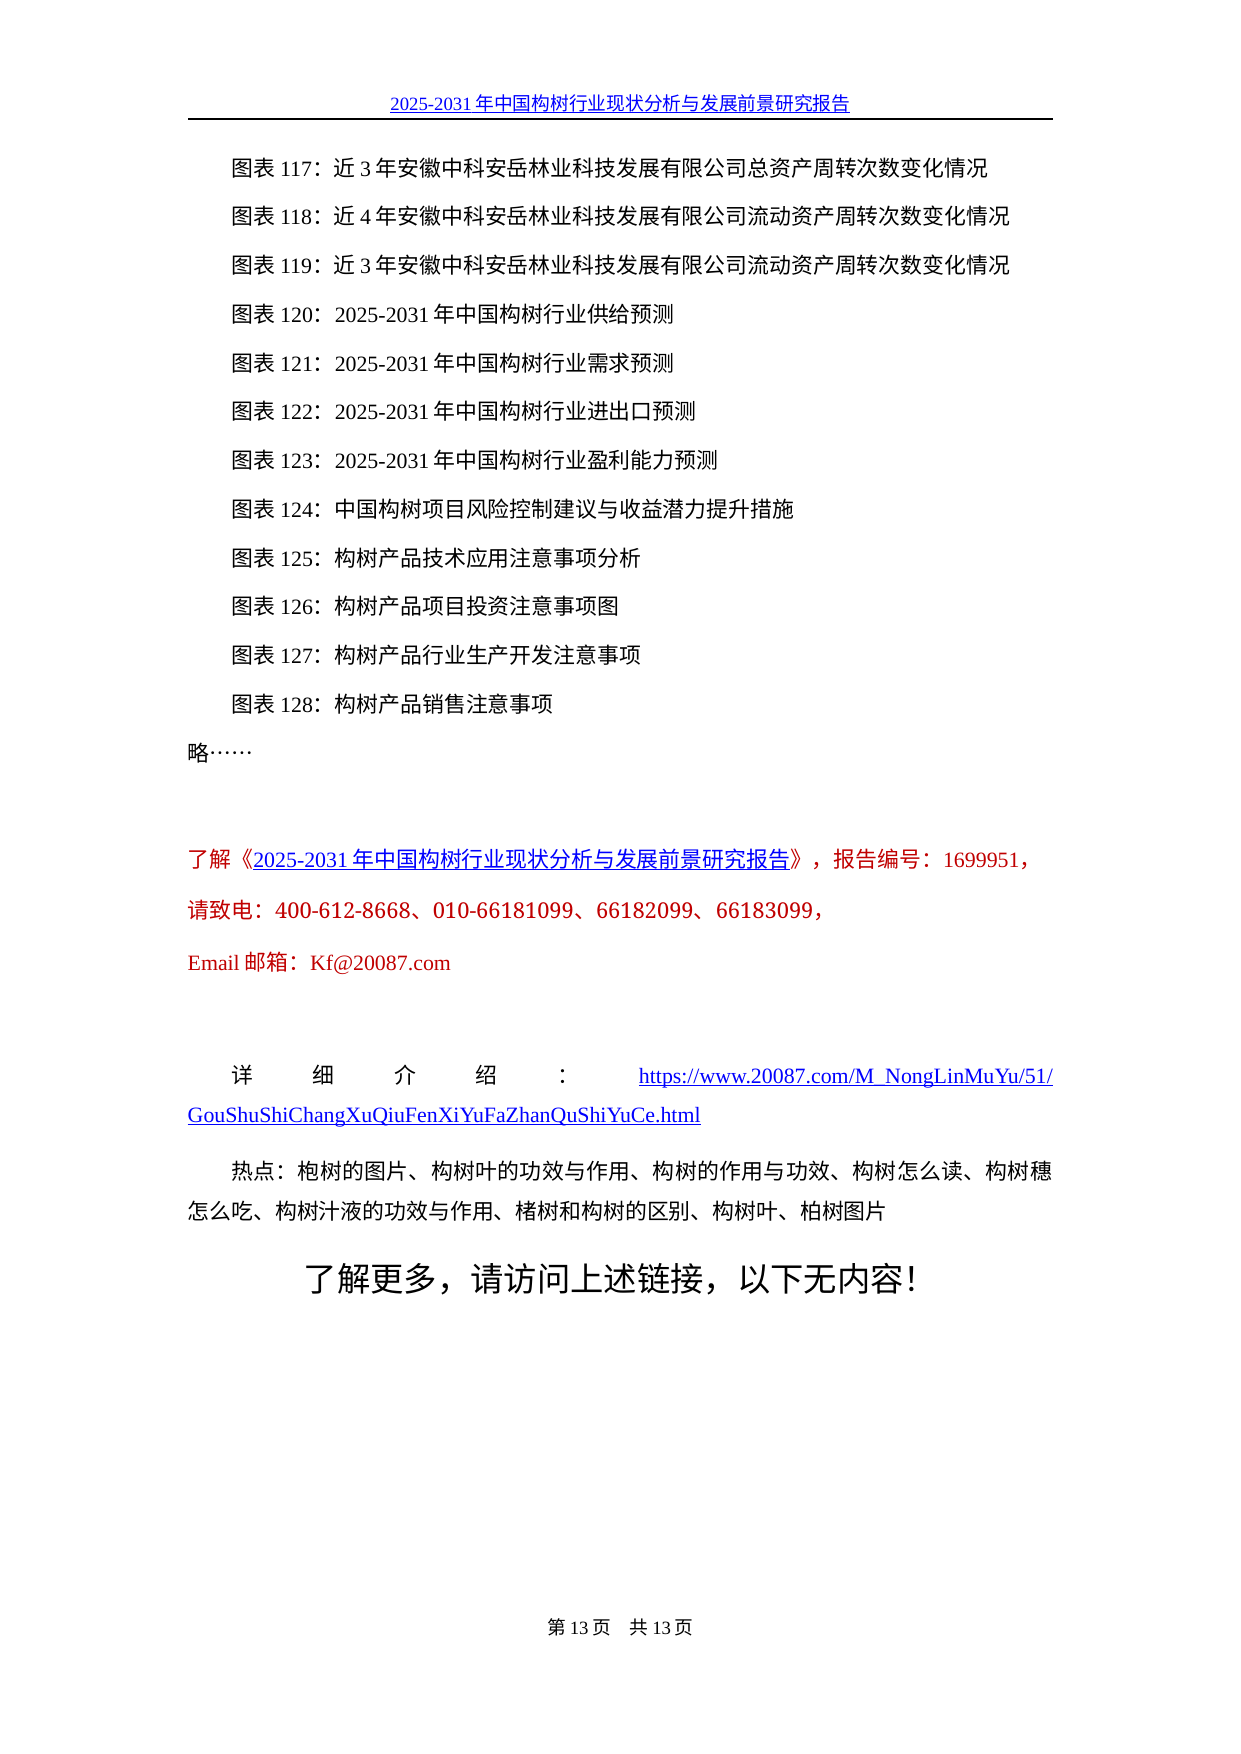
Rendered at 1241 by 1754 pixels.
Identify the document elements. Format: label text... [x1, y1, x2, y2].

text 请致电：400-612-8668、010-66181099、66182099、66183099， [187, 893, 1053, 926]
text 详细介绍：https://www.20087.com/M_NongLinMuYu/51/GouShuShiChangXuQiuFenXiYuFaZhanQuShiYuCe.html [187, 1058, 1053, 1131]
title 了解更多，请访问上述链接，以下无内容！ [187, 1244, 1053, 1309]
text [187, 150, 1053, 768]
text Email邮箱：Kf@20087.com [187, 945, 1053, 977]
text 热点：枹树的图片、构树叶的功效与作用、构树的作用与功效、构树怎么读、构树穗怎么吃、构树汁液的功效与作用、楮树和构树的区别、构树叶、柏树图片 [187, 1153, 1053, 1226]
text 了解《2025-2031年中国构树行业现状分析与发展前景研究报告》，报告编号：1699951， [187, 842, 1053, 874]
